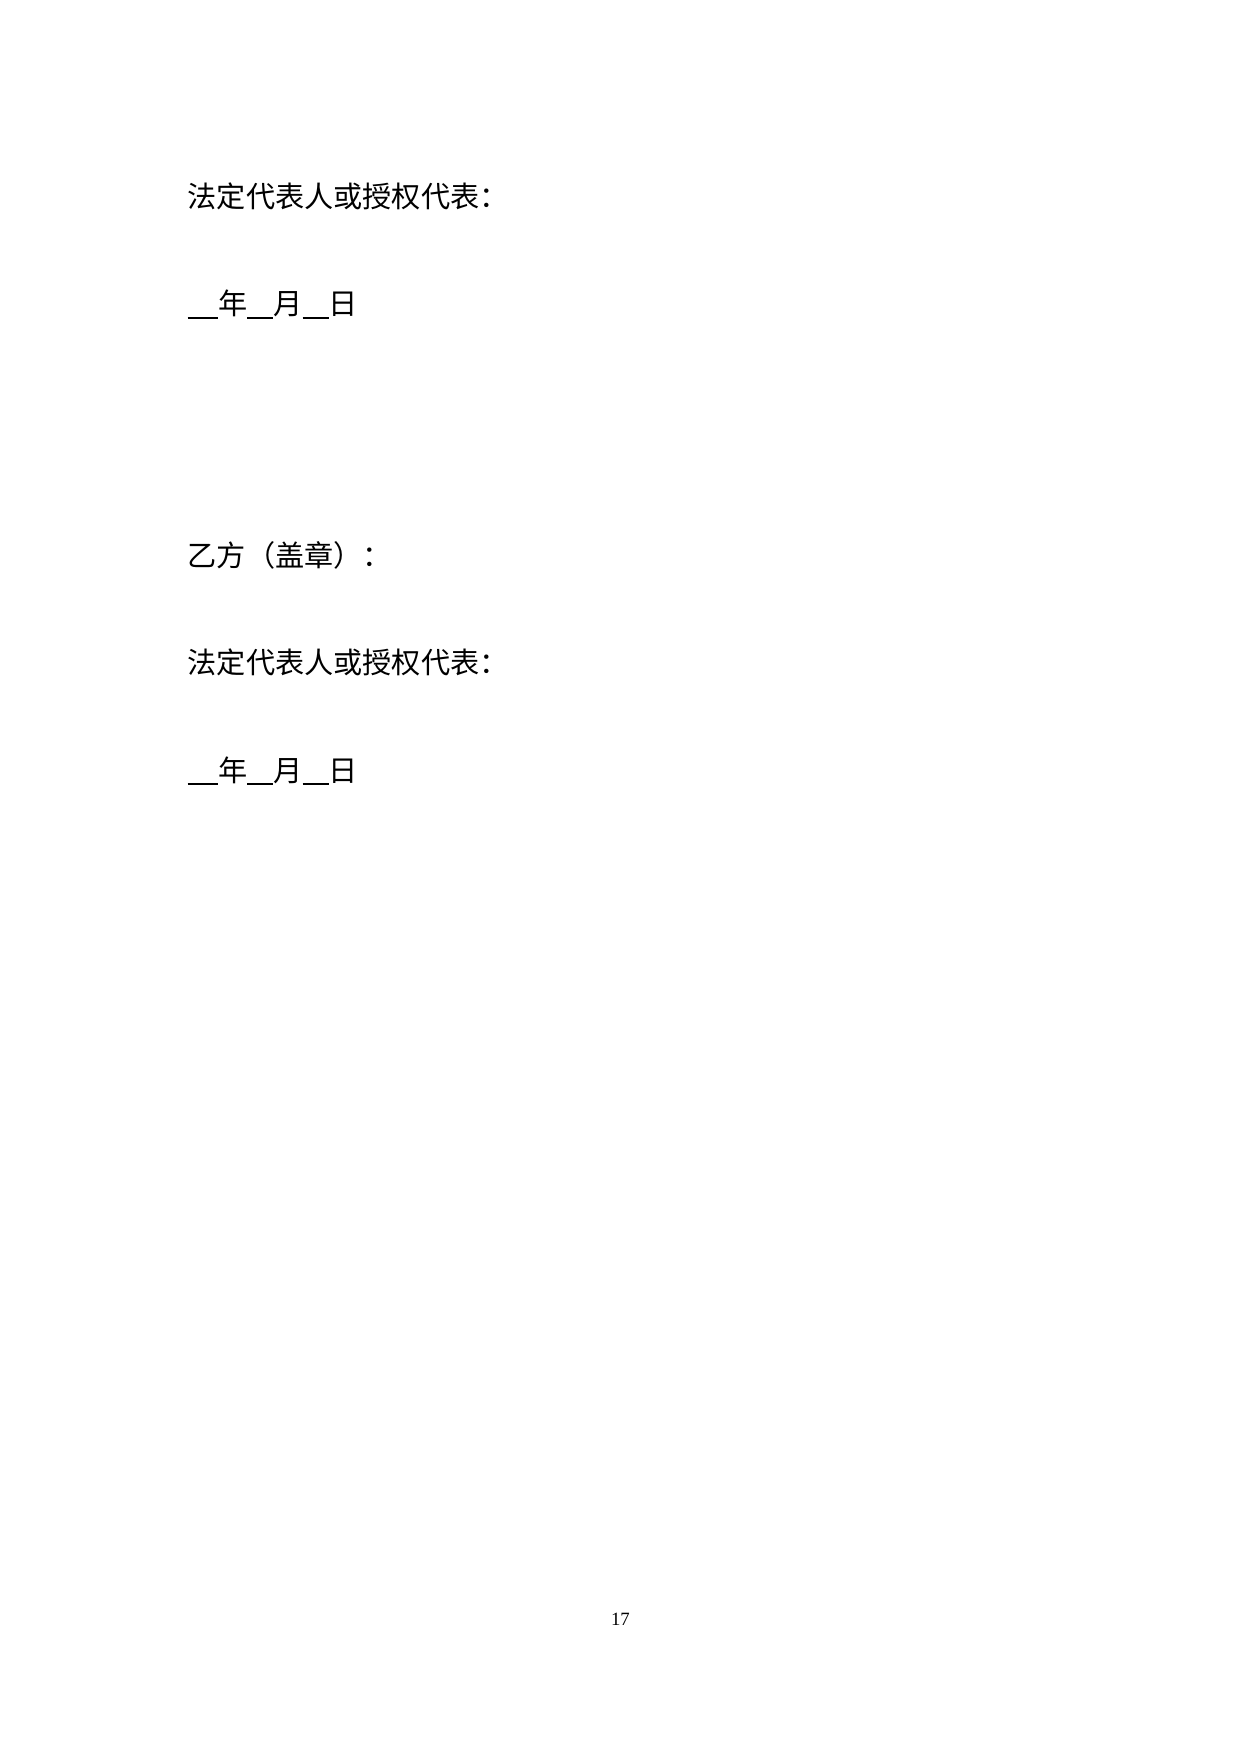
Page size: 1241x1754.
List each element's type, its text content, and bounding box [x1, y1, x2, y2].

text 法定代表人或授权代表： [187, 628, 1053, 693]
text 年 月 日 [187, 736, 1053, 801]
text 法定代表人或授权代表： [187, 162, 1053, 227]
text 乙方（盖章）： [187, 521, 1053, 586]
text 年 月 日 [187, 269, 1053, 334]
